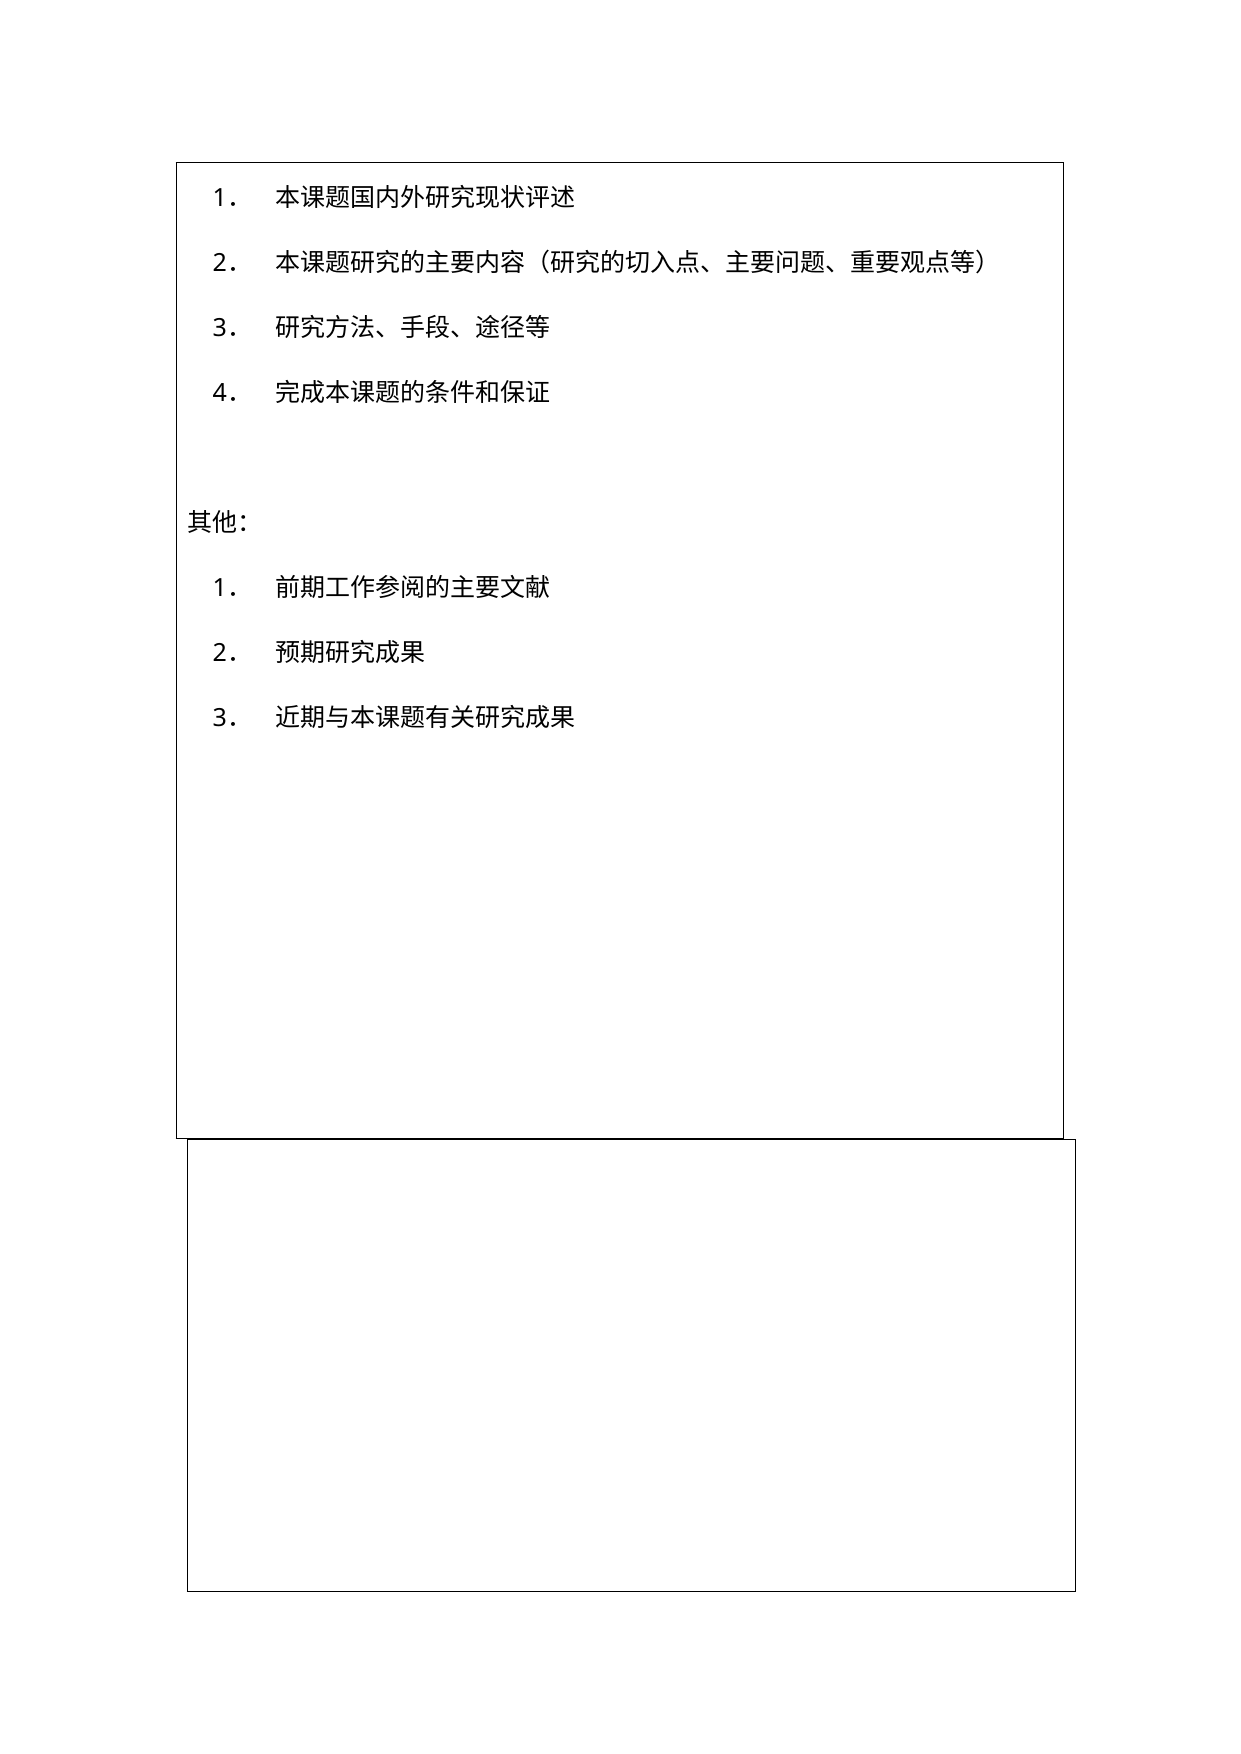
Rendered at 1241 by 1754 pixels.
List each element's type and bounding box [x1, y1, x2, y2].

table_cell [177, 163, 1063, 1138]
table_header [188, 1140, 1075, 1591]
